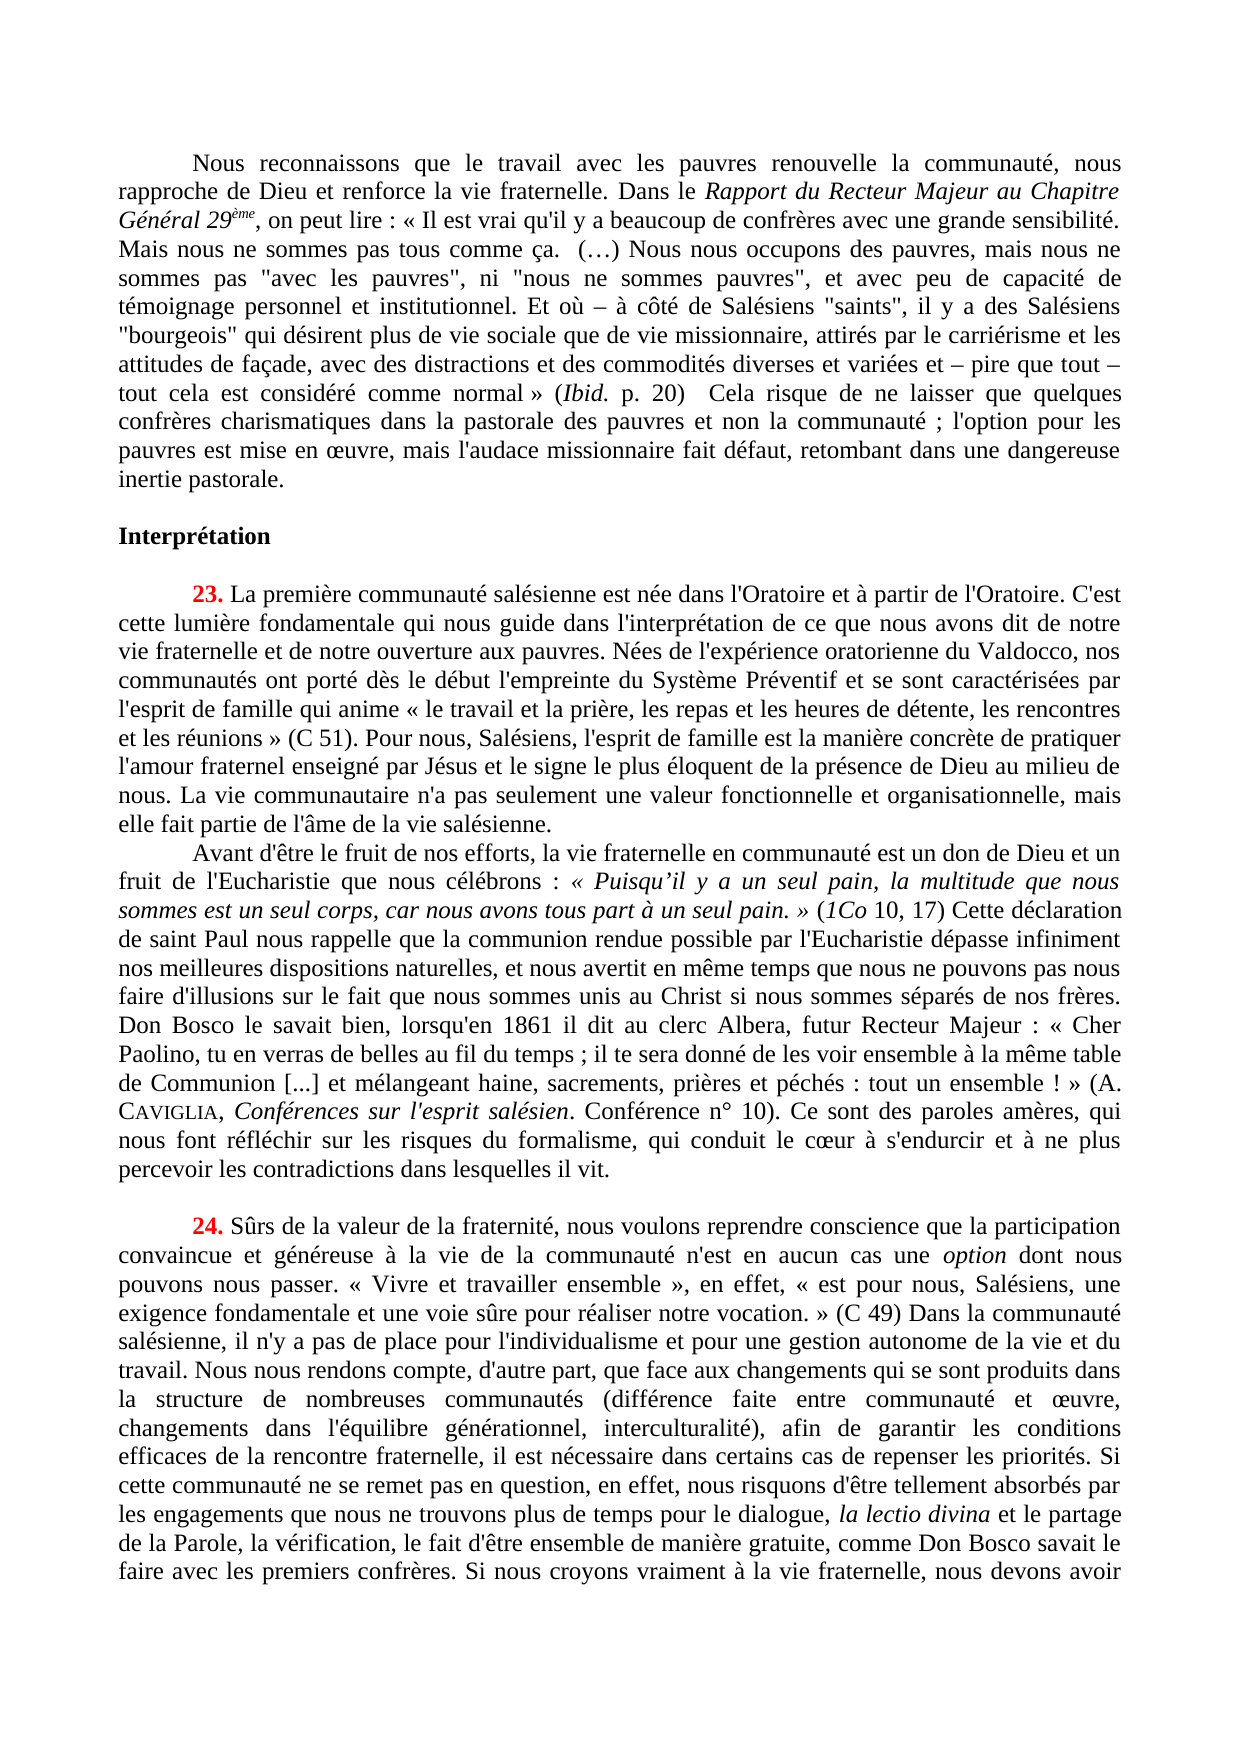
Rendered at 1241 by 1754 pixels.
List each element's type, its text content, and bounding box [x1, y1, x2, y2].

text 23. La première communauté salésienne est née dans l'Oratoire et à partir de l'Oratoire. C'est cette lumière fondamentale qui nous guide dans l'interprétation de ce que nous avons dit de notre vie fraternelle et de notre ouverture aux pauvres. Nées de l'expérience oratorienne du Valdocco, nos communautés ont porté dès le début l'empreinte du Système Préventif et se sont caractérisées par l'esprit de famille qui anime « le travail et la prière, les repas et les heures de détente, les rencontres et les réunions » (C 51). Pour nous, Salésiens, l'esprit de famille est la manière concrète de pratiquer l'amour fraternel enseigné par Jésus et le signe le plus éloquent de la présence de Dieu au milieu de nous. La vie communautaire n'a pas seulement une valeur fonctionnelle et organisationnelle, mais elle fait partie de l'âme de la vie salésienne. [118, 579, 1122, 838]
text Nous reconnaissons que le travail avec les pauvres renouvelle la communauté, nous rapproche de Dieu et renforce la vie fraternelle. Dans le Rapport du Recteur Majeur au Chapitre Général 29ème, on peut lire : « Il est vrai qu'il y a beaucoup de confrères avec une grande sensibilité. Mais nous ne sommes pas tous comme ça. (…) Nous nous occupons des pauvres, mais nous ne sommes pas "avec les pauvres", ni "nous ne sommes pauvres", et avec peu de capacité de témoignage personnel et institutionnel. Et où – à côté de Salésiens "saints", il y a des Salésiens "bourgeois" qui désirent plus de vie sociale que de vie missionnaire, attirés par le carriérisme et les attitudes de façade, avec des distractions et des commodités diverses et variées et – pire que tout – tout cela est considéré comme normal » (Ibid. p. 20) Cela risque de ne laisser que quelques confrères charismatiques dans la pastorale des pauvres et non la communauté ; l'option pour les pauvres est mise en œuvre, mais l'audace missionnaire fait défaut, retombant dans une dangereuse inertie pastorale. [118, 148, 1122, 493]
subtitle Interprétation [118, 521, 1122, 550]
text Avant d'être le fruit de nos efforts, la vie fraternelle en communauté est un don de Dieu et un fruit de l'Eucharistie que nous célébrons : « Puisqu’il y a un seul pain, la multitude que nous sommes est un seul corps, car nous avons tous part à un seul pain. » (1Co 10, 17) Cette déclaration de saint Paul nous rappelle que la communion rendue possible par l'Eucharistie dépasse infiniment nos meilleures dispositions naturelles, et nous avertit en même temps que nous ne pouvons pas nous faire d'illusions sur le fait que nous sommes unis au Christ si nous sommes séparés de nos frères. Don Bosco le savait bien, lorsqu'en 1861 il dit au clerc Albera, futur Recteur Majeur : « Cher Paolino, tu en verras de belles au fil du temps ; il te sera donné de les voir ensemble à la même table de Communion [...] et mélangeant haine, sacrements, prières et péchés : tout un ensemble ! » (A. Caviglia, Conférences sur l'esprit salésien. Conférence n° 10). Ce sont des paroles amères, qui nous font réfléchir sur les risques du formalisme, qui conduit le cœur à s'endurcir et à ne plus percevoir les contradictions dans lesquelles il vit. [118, 838, 1122, 1183]
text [118, 1211, 1122, 1585]
